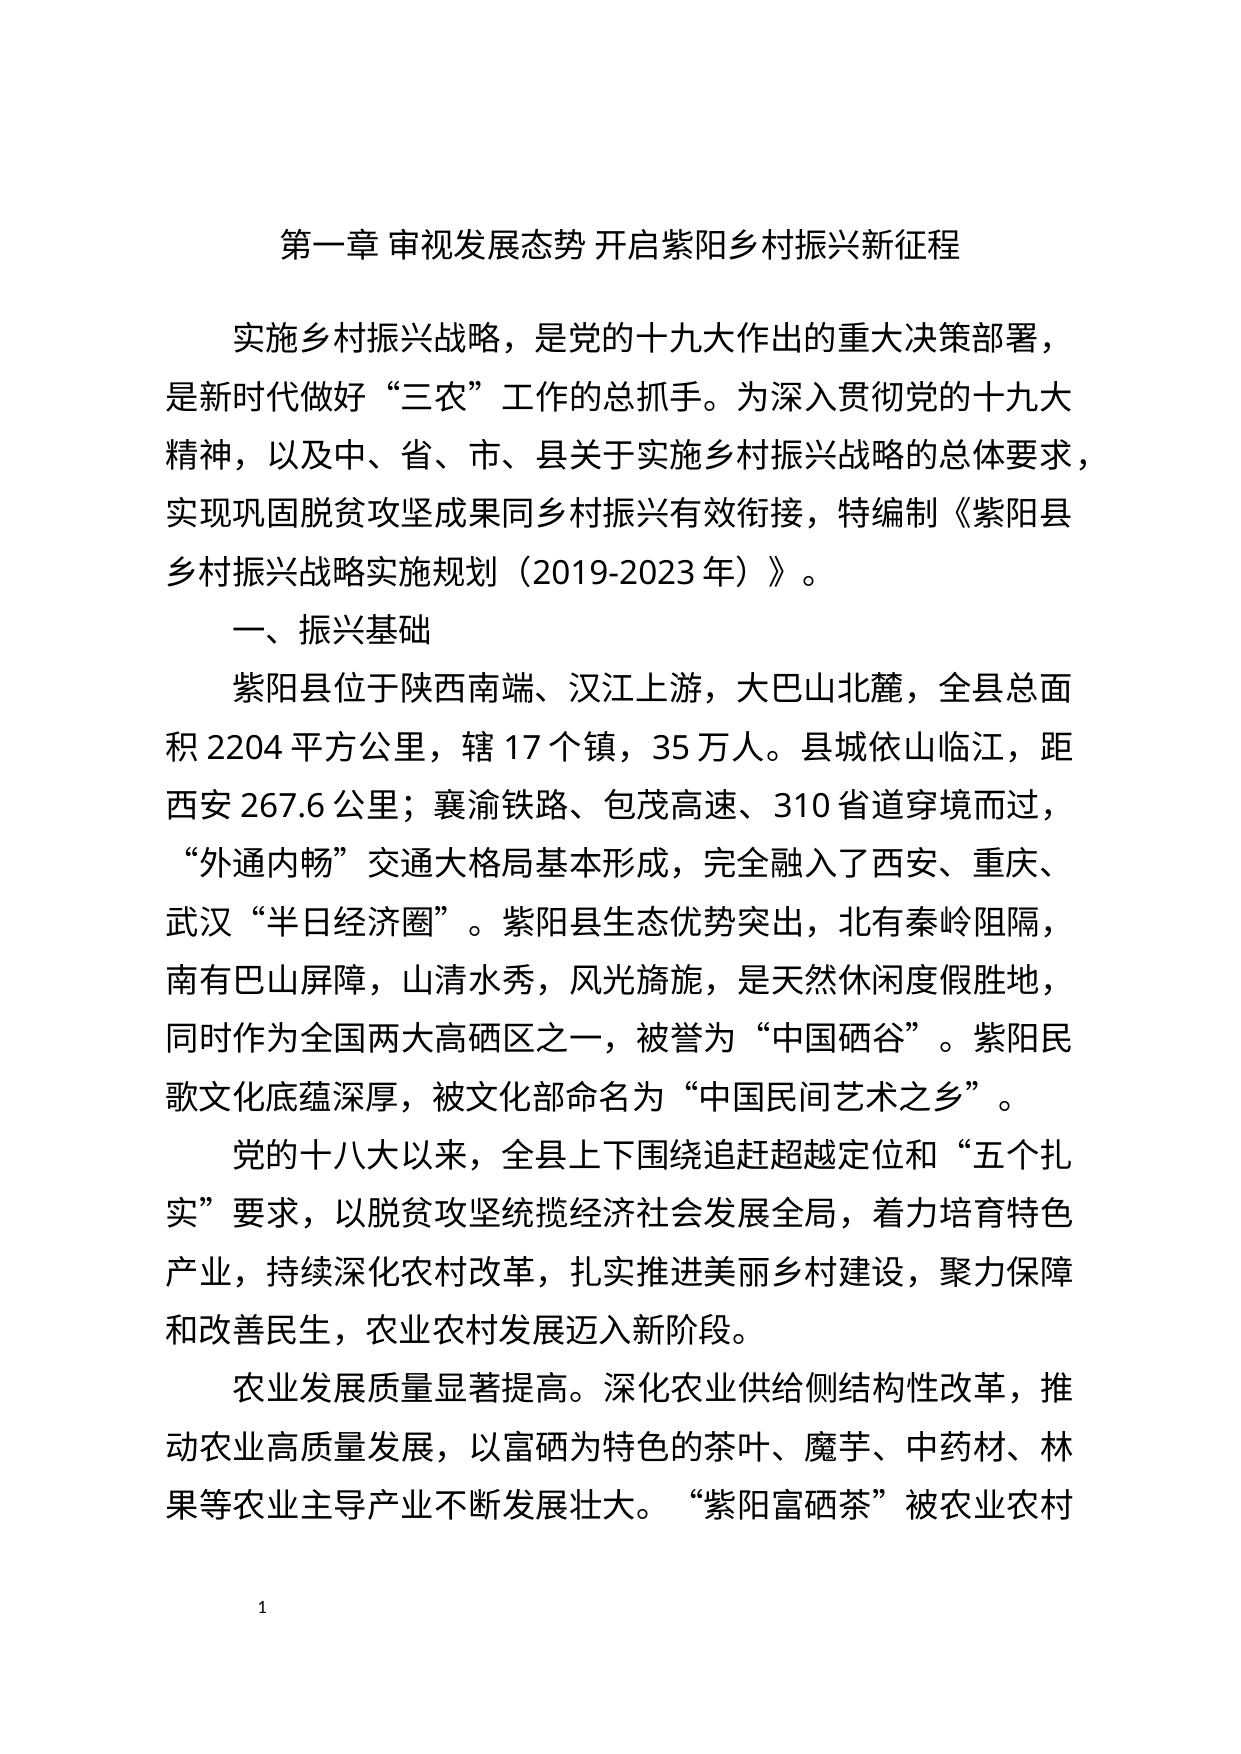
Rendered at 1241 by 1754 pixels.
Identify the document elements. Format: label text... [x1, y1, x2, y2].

text 一、振兴基础 [165, 596, 1075, 654]
text 紫阳县位于陕西南端、汉江上游，大巴山北麓，全县总面积2204平方公里，辖17个镇，35万人。县城依山临江，距西安267.6公里；襄渝铁路、包茂高速、310省道穿境而过，“外通内畅”交通大格局基本形成，完全融入了西安、重庆、武汉“半日经济圈”。紫阳县生态优势突出，北有秦岭阻隔，南有巴山屏障，山清水秀，风光旖旎，是天然休闲度假胜地，同时作为全国两大高硒区之一，被誉为“中国硒谷”。紫阳民歌文化底蕴深厚，被文化部命名为“中国民间艺术之乡”。 [165, 654, 1075, 1121]
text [165, 1354, 1075, 1529]
text 党的十八大以来，全县上下围绕追赶超越定位和“五个扎实”要求，以脱贫攻坚统揽经济社会发展全局，着力培育特色产业，持续深化农村改革，扎实推进美丽乡村建设，聚力保障和改善民生，农业农村发展迈入新阶段。 [165, 1121, 1075, 1354]
text 实施乡村振兴战略，是党的十九大作出的重大决策部署，是新时代做好“三农”工作的总抓手。为深入贯彻党的十九大精神，以及中、省、市、县关于实施乡村振兴战略的总体要求，实现巩固脱贫攻坚成果同乡村振兴有效衔接，特编制《紫阳县乡村振兴战略实施规划（2019-2023年）》。 [165, 304, 1075, 596]
text 第一章 审视发展态势 开启紫阳乡村振兴新征程 [165, 219, 1075, 267]
